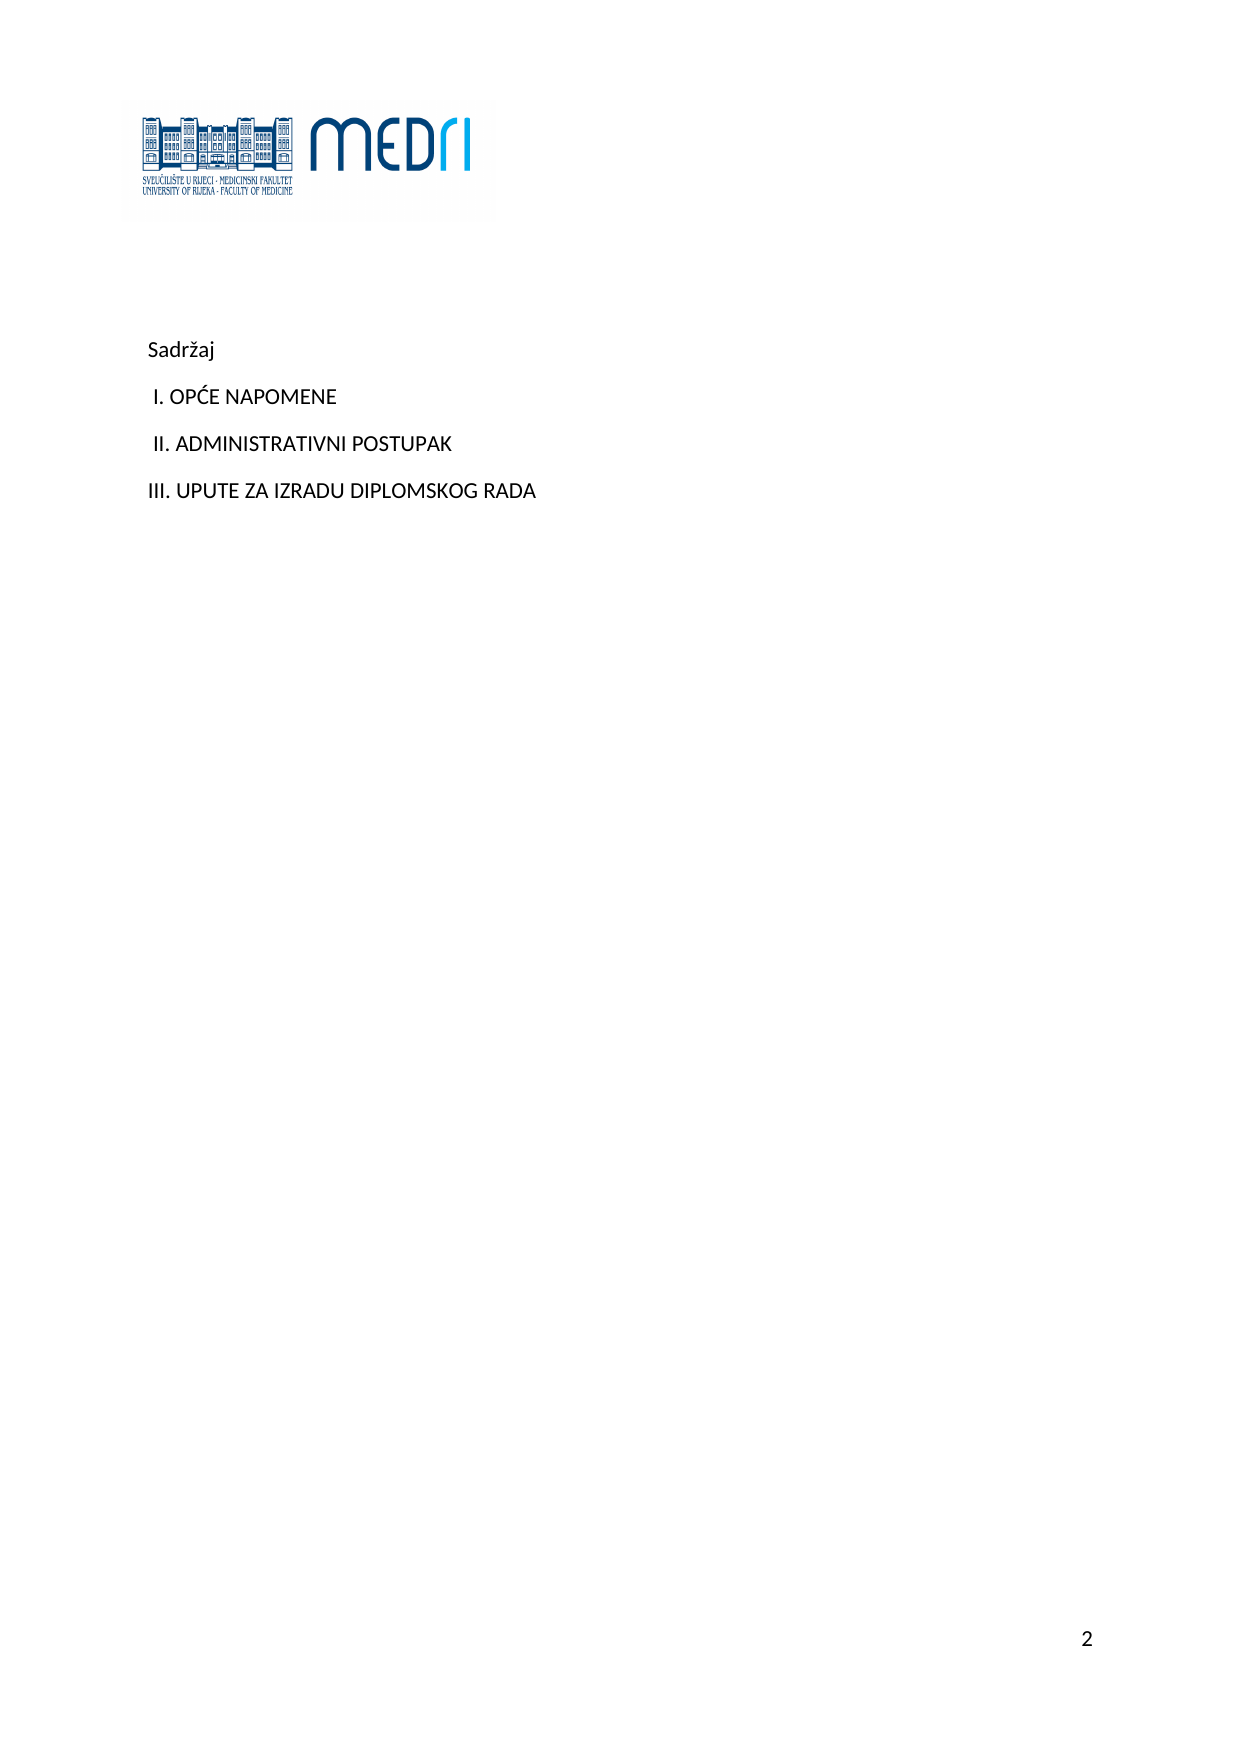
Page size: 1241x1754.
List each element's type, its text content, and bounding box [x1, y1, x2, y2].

text II. ADMINISTRATIVNI POSTUPAK [148, 429, 1093, 457]
text I. OPĆE NAPOMENE [148, 382, 1093, 410]
text III. UPUTE ZA IZRADU DIPLOMSKOG RADA [148, 476, 1093, 504]
text Sadržaj [148, 335, 1093, 363]
picture [121, 100, 496, 222]
